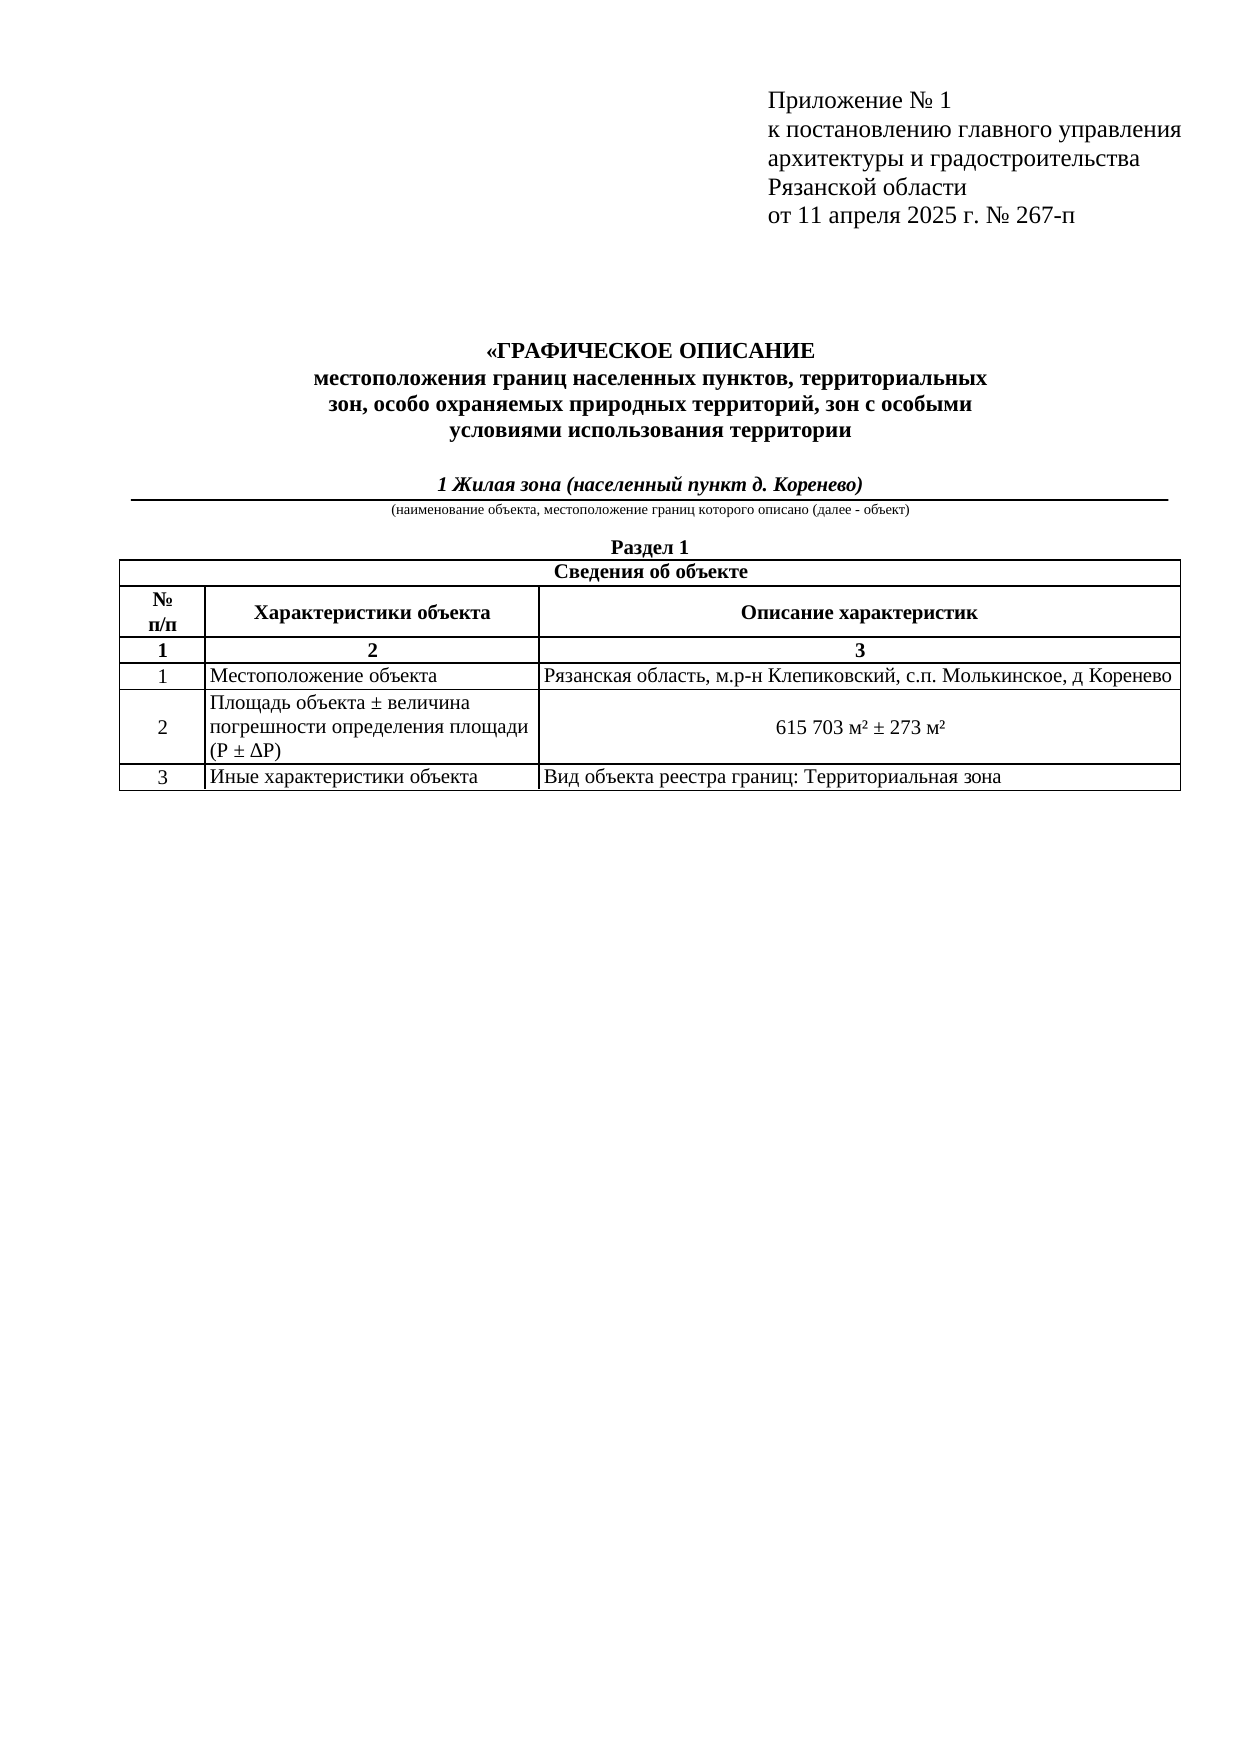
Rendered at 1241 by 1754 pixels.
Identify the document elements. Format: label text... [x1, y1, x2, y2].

text Приложение № 1 [768, 86, 1196, 114]
table_cell Описание характеристик [540, 587, 1180, 636]
table_cell 2 [206, 638, 538, 662]
text Рязанской области [768, 172, 1196, 201]
table_cell Рязанская область, м.р-н Клепиковский, с.п. Молькинское, д Коренево [540, 664, 1180, 688]
text местоположения границ населенных пунктов, территориальных зон, особо охраняемых природных территорий, зон с особыми условиями использования территории [298, 363, 1002, 443]
table_cell 3 [540, 638, 1180, 662]
table_cell Характеристики объекта [206, 587, 538, 636]
text Раздел 1 [298, 535, 1002, 559]
table_cell Площадь объекта ± величина погрешности определения площади (P ± ∆P) [206, 690, 538, 763]
table_cell Вид объекта реестра границ: Территориальная зона [540, 765, 1180, 789]
table_cell Иные характеристики объекта [206, 765, 538, 789]
text архитектуры и градостроительства [768, 143, 1196, 172]
table_cell Местоположение объекта [206, 664, 538, 688]
table_cell 1 [120, 638, 204, 662]
text «ГРАФИЧЕСКОЕ ОПИСАНИЕ [298, 337, 1002, 363]
table_cell 1 [120, 664, 204, 688]
table_cell 2 [120, 690, 204, 763]
text к постановлению главного управления [768, 114, 1196, 143]
text (наименование объекта, местоположение границ которого описано (далее - объект) [298, 496, 1002, 518]
table_cell 615 703 м² ± 273 м² [540, 690, 1180, 763]
table_header Сведения об объекте [120, 561, 1180, 585]
table_cell № п/п [120, 587, 204, 636]
text 1 Жилая зона (населенный пункт д. Коренево) [298, 472, 1002, 496]
table_cell 3 [120, 765, 204, 789]
text от 11 апреля 2025 г. № 267-п [768, 201, 1196, 229]
